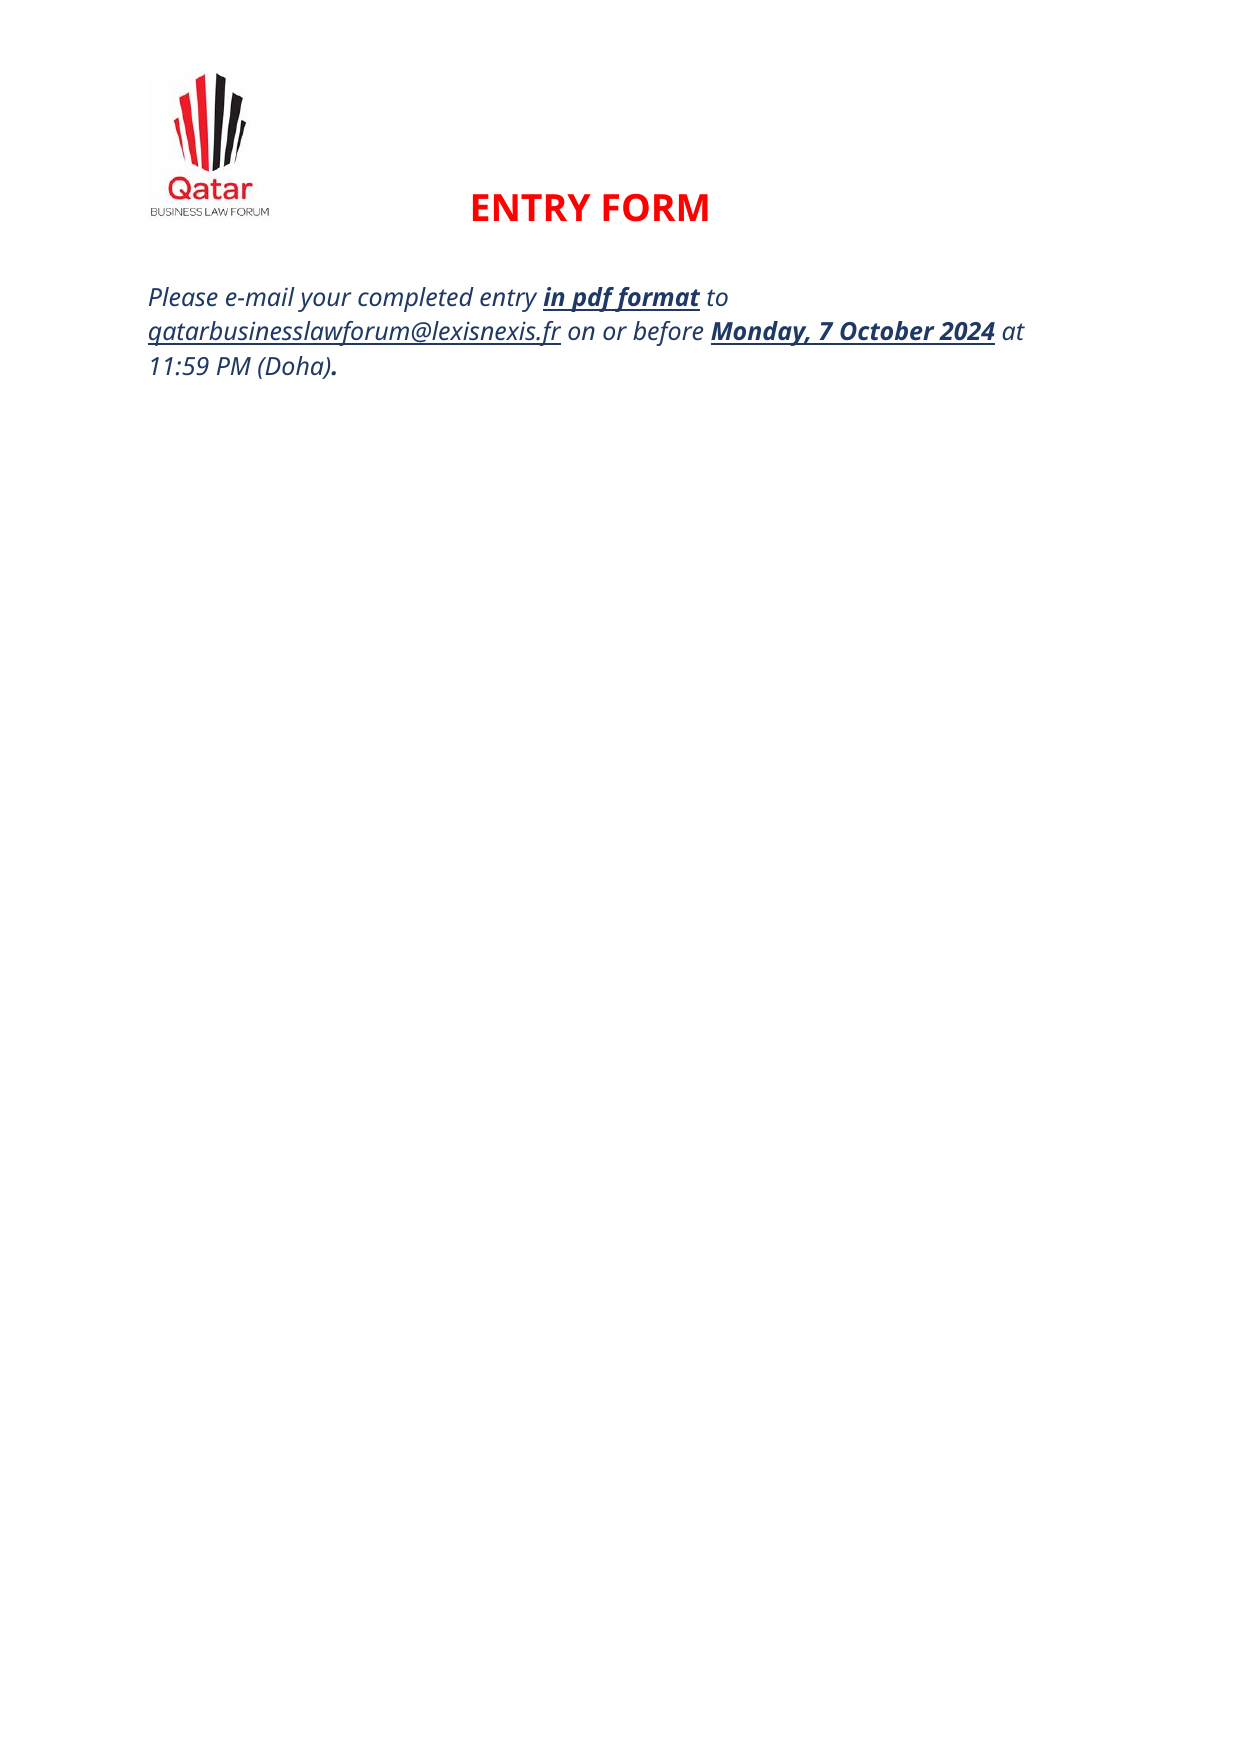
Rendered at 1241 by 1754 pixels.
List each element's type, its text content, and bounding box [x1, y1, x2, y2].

text Please e-mail your completed entry in pdf format to qatarbusinesslawforum@lexisnexis.fr on or before Monday, 7 October 2024 at 11:59 PM (Doha). [148, 280, 1093, 382]
picture [147, 73, 282, 221]
